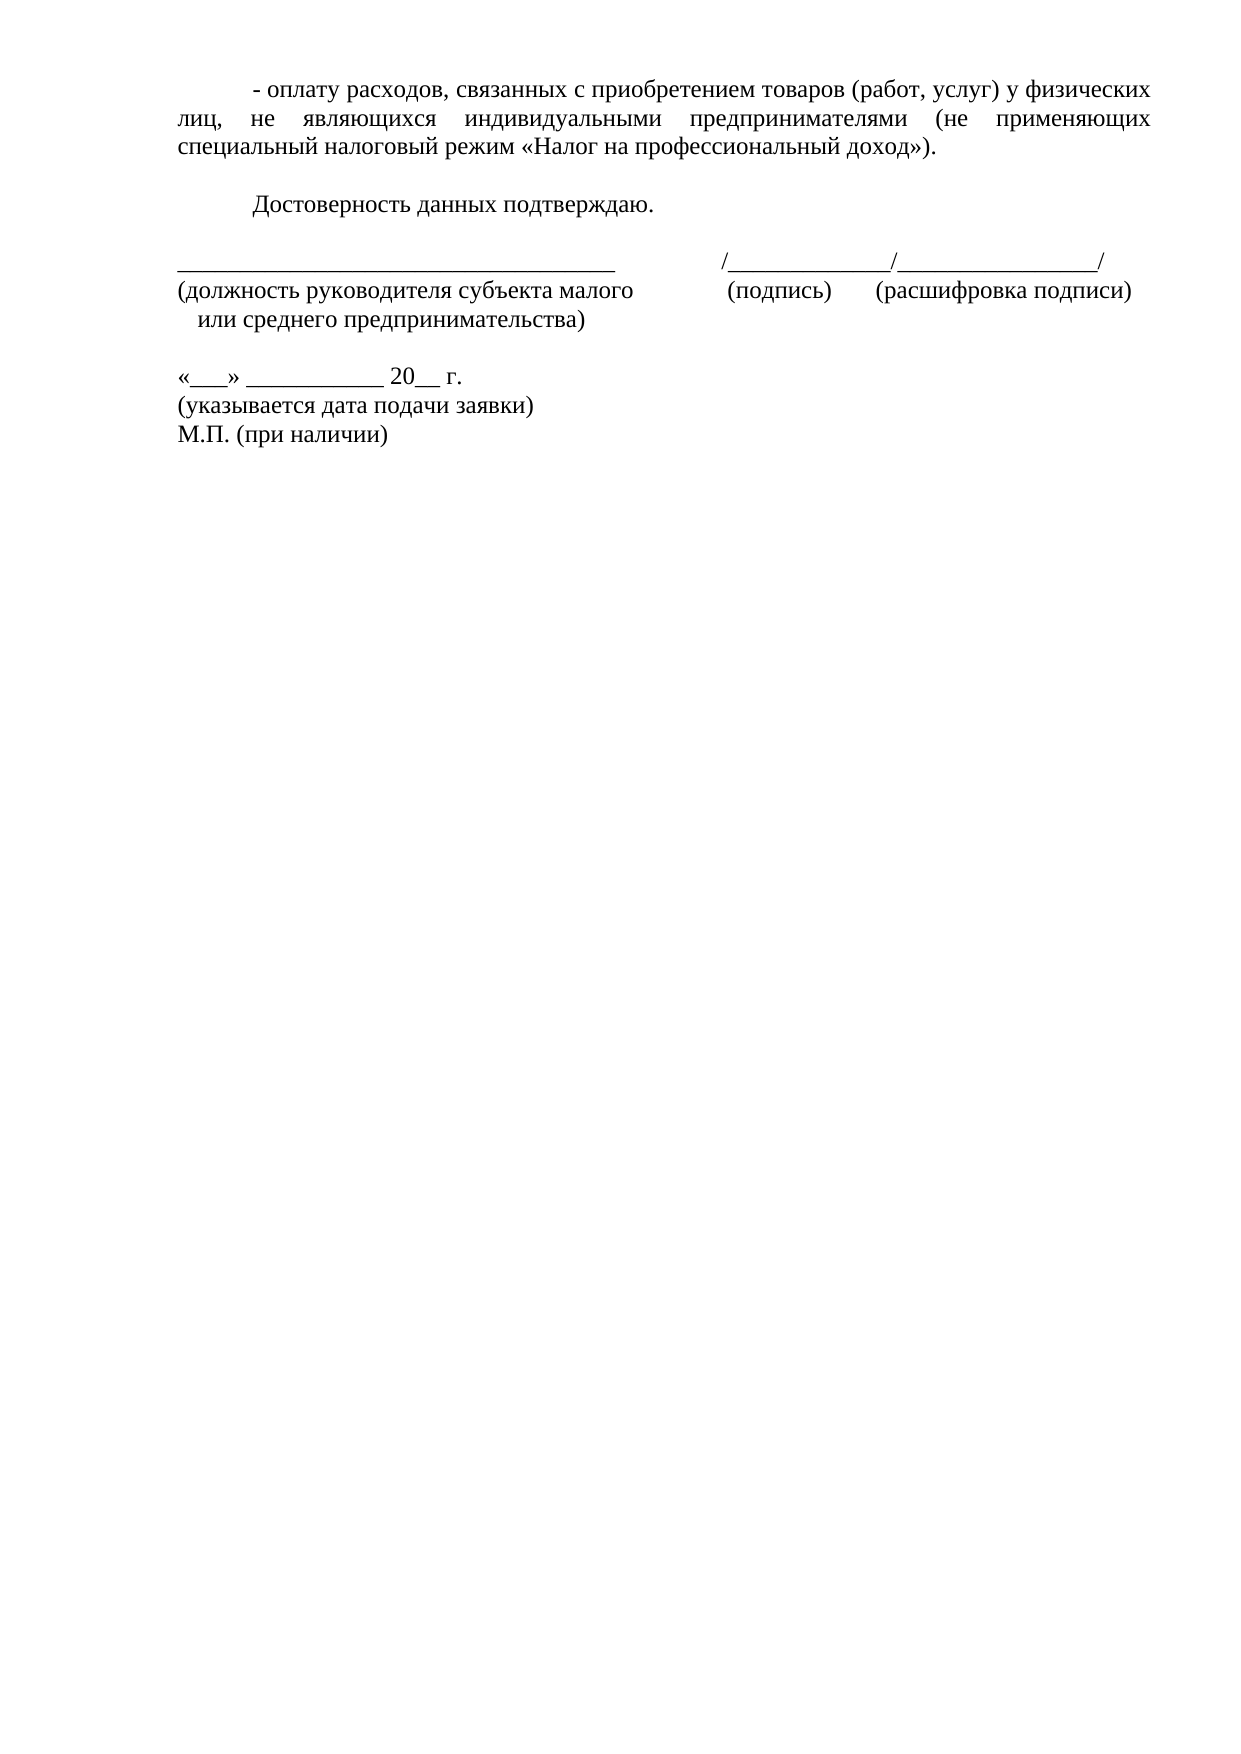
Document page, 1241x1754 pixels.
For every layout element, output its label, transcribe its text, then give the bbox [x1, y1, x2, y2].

text (должность руководителя субъекта малого (подпись) (расшифровка подписи) [177, 275, 1152, 304]
text ___________________________________ /_____________/________________/ [177, 246, 1152, 275]
text М.П. (при наличии) [177, 419, 1152, 448]
text - оплату расходов, связанных с приобретением товаров (работ, услуг) у физических лиц, не являющихся индивидуальными предпринимателями (не применяющих специальный налоговый режим «Налог на профессиональный доход»). [177, 74, 1152, 160]
text (указывается дата подачи заявки) [177, 390, 1152, 419]
text Достоверность данных подтверждаю. [177, 189, 1152, 218]
text или среднего предпринимательства) [177, 304, 606, 333]
text «___» ___________ 20__ г. [177, 361, 1152, 390]
